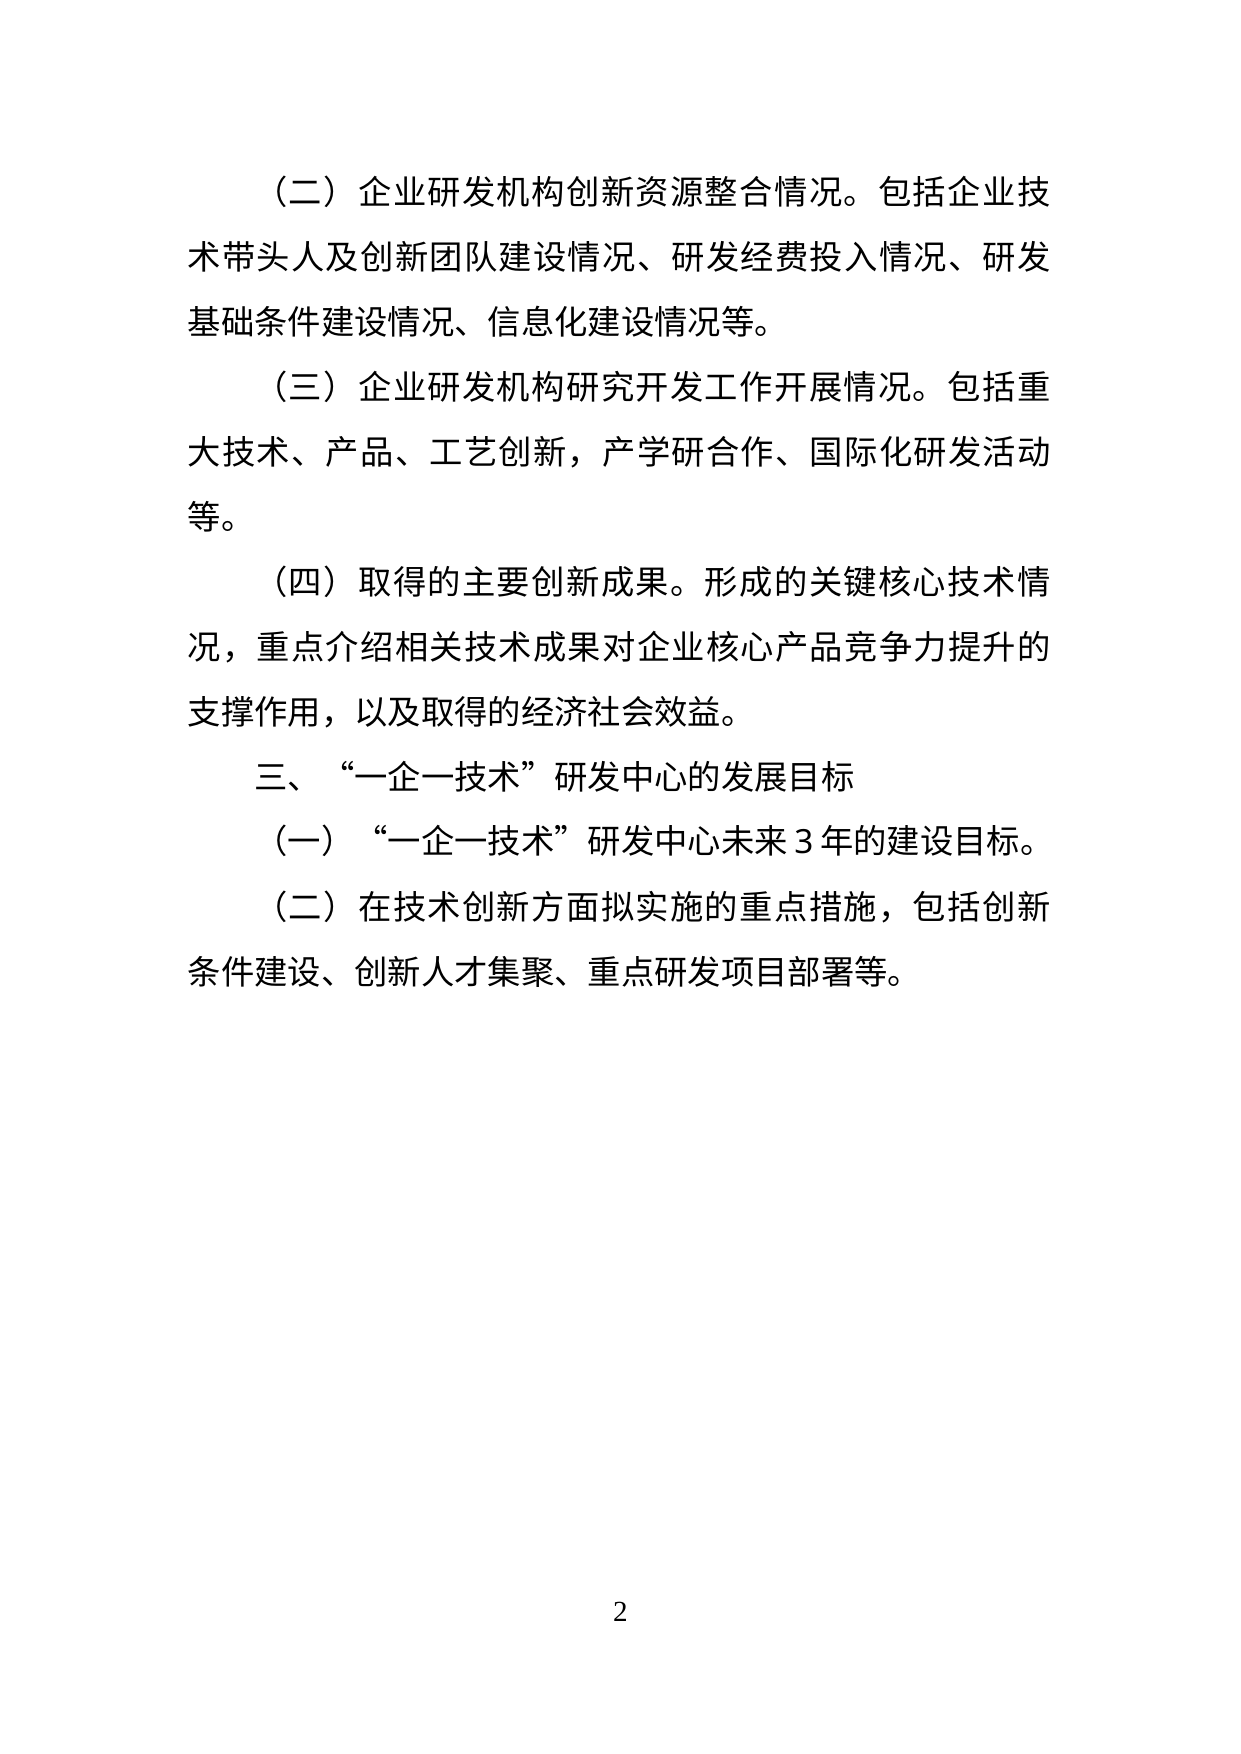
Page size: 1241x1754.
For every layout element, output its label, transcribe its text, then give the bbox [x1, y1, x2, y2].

text （二）企业研发机构创新资源整合情况。包括企业技术带头人及创新团队建设情况、研发经费投入情况、研发基础条件建设情况、信息化建设情况等。 [187, 157, 1053, 352]
text 三、“一企一技术”研发中心的发展目标 [187, 742, 1053, 807]
text （三）企业研发机构研究开发工作开展情况。包括重大技术、产品、工艺创新，产学研合作、国际化研发活动等。 [187, 352, 1053, 547]
text （二）在技术创新方面拟实施的重点措施，包括创新条件建设、创新人才集聚、重点研发项目部署等。 [187, 872, 1053, 1002]
text （四）取得的主要创新成果。形成的关键核心技术情况，重点介绍相关技术成果对企业核心产品竞争力提升的支撑作用，以及取得的经济社会效益。 [187, 547, 1053, 742]
text （一）“一企一技术”研发中心未来3年的建设目标。 [187, 807, 1053, 872]
